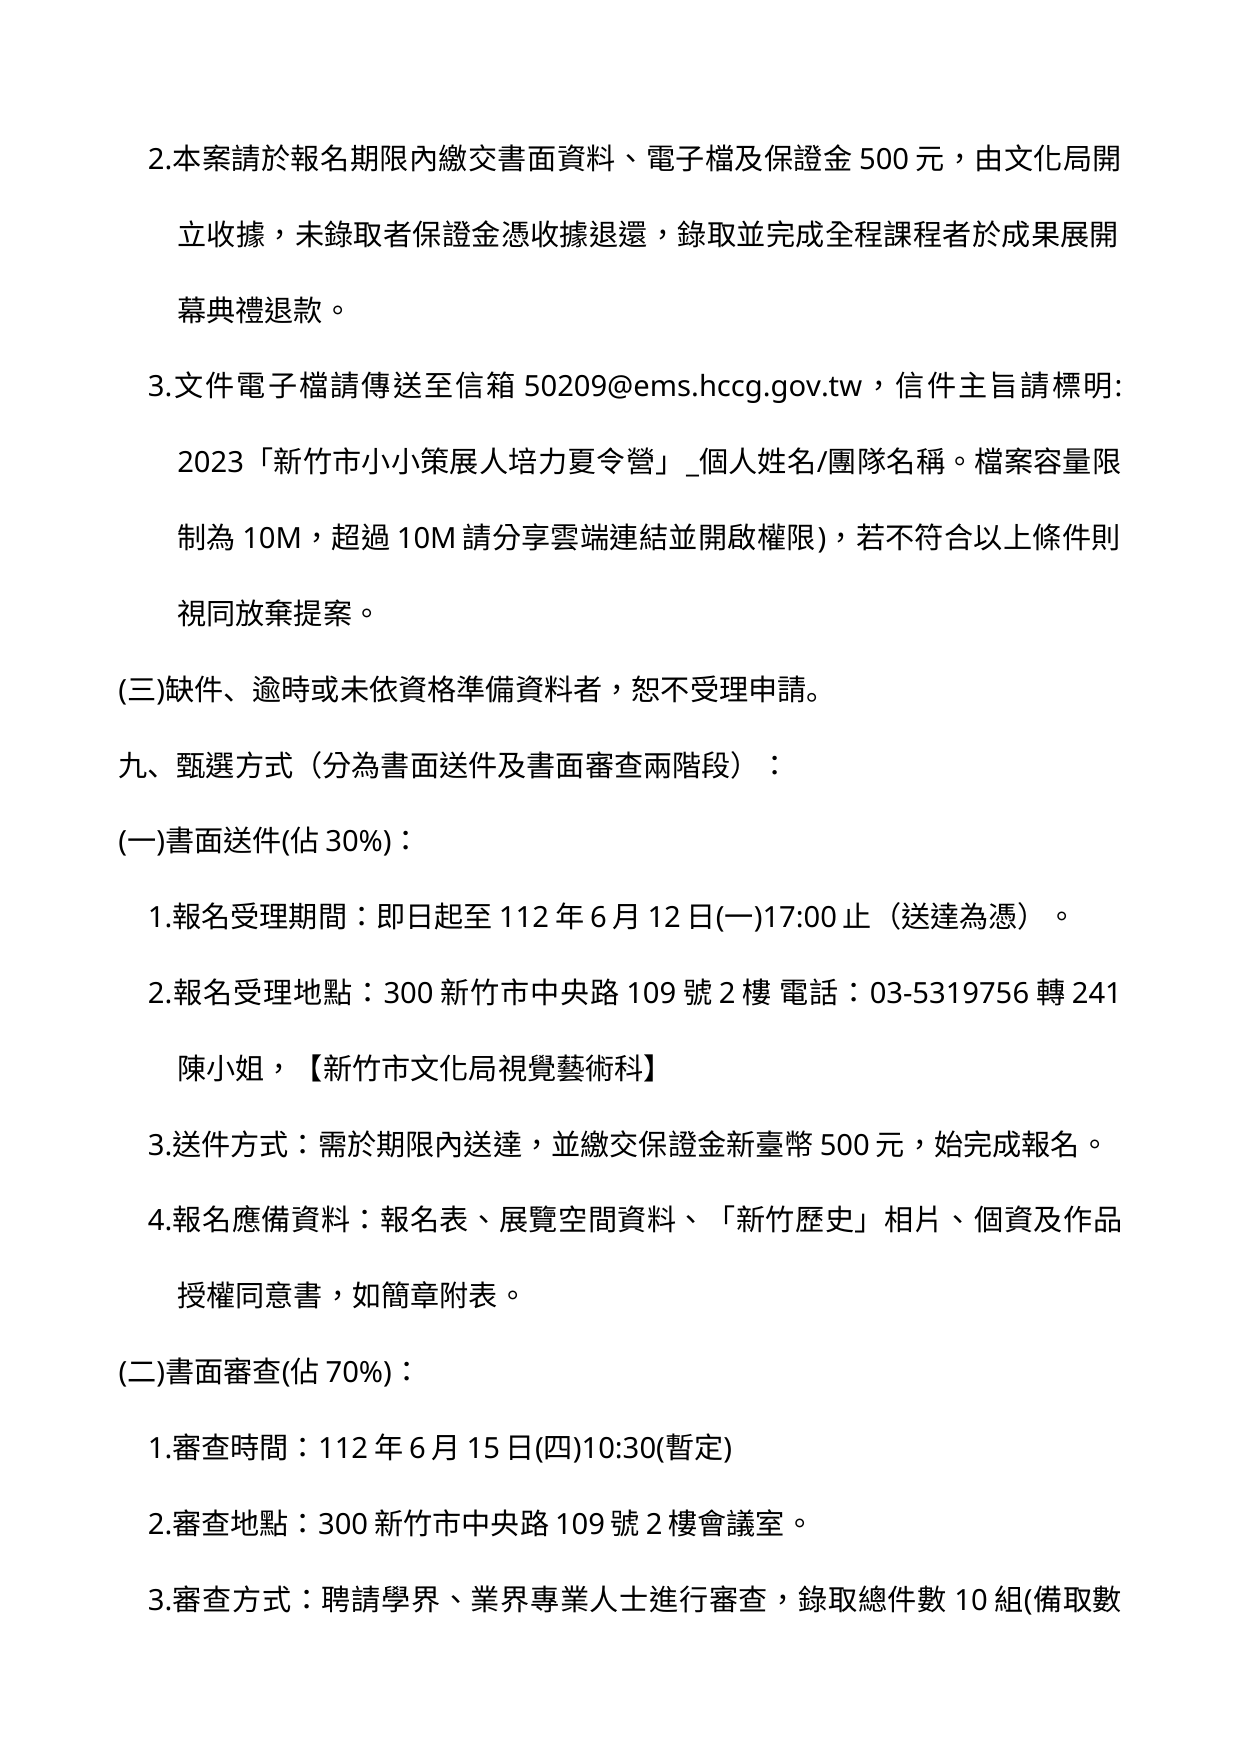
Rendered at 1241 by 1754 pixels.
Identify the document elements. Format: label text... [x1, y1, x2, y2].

text 2.本案請於報名期限內繳交書面資料、電子檔及保證金500元，由文化局開立收據，未錄取者保證金憑收據退還，錄取並完成全程課程者於成果展開幕典禮退款。 [148, 119, 1122, 346]
text (一)書面送件(佔30%)： [118, 801, 1122, 877]
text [148, 1559, 1122, 1635]
text 1.審查時間：112年6月15日(四)10:30(暫定) [148, 1408, 1122, 1484]
text 3.文件電子檔請傳送至信箱50209@ems.hccg.gov.tw，信件主旨請標明: 2023「新竹市小小策展人培力夏令營」_個人姓名/團隊名稱。檔案容量限制為10M，超過10M請分享雲端連結並開啟權限)，若不符合以上條件則視同放棄提案。 [148, 346, 1122, 649]
text 4.報名應備資料：報名表、展覽空間資料、「新竹歷史」相片、個資及作品授權同意書，如簡章附表。 [148, 1180, 1122, 1332]
text 2.審查地點：300新竹市中央路109號2樓會議室。 [148, 1484, 1122, 1559]
text (三)缺件、逾時或未依資格準備資料者，恕不受理申請。 [118, 649, 1122, 725]
text (二)書面審查(佔70%)： [118, 1332, 1122, 1408]
text 3.送件方式：需於期限內送達，並繳交保證金新臺幣500元，始完成報名。 [148, 1104, 1122, 1180]
text 2.報名受理地點：300新竹市中央路109號2樓 電話：03-5319756轉241陳小姐，【新竹市文化局視覺藝術科】 [148, 953, 1122, 1104]
text 九、甄選方式（分為書面送件及書面審查兩階段）： [118, 725, 1122, 801]
text 1.報名受理期間：即日起至112年6月12日(一)17:00止（送達為憑）。 [148, 877, 1122, 953]
